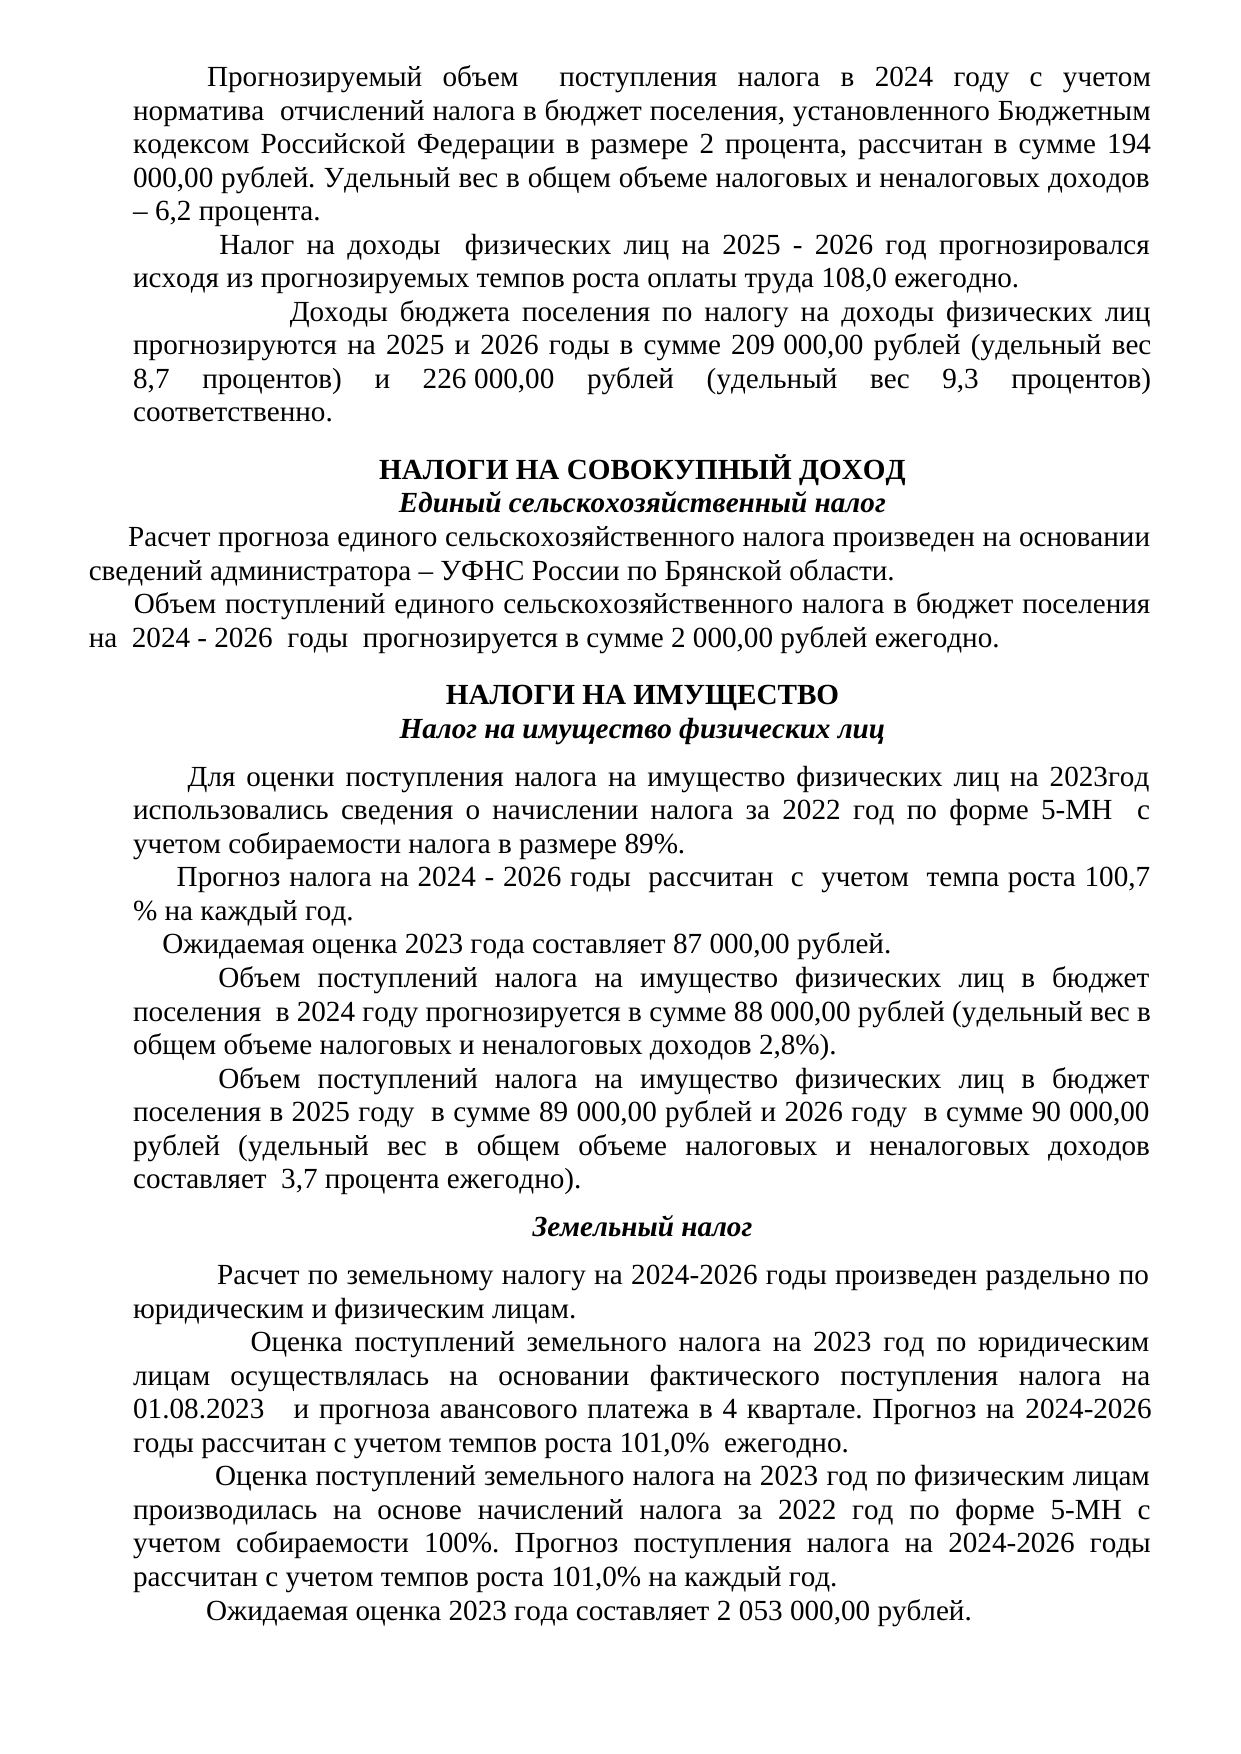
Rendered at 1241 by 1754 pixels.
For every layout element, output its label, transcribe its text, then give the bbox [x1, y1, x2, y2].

text Ожидаемая оценка 2023 года составляет 2 053 000,00 рублей. [133, 1593, 1152, 1626]
text Объем поступлений налога на имущество физических лиц в бюджет поселения в 2025 году в сумме 89 000,00 рублей и 2026 году в сумме 90 000,00 рублей (удельный вес в общем объеме налоговых и неналоговых доходов составляет 3,7 процента ежегодно). [133, 1061, 1152, 1195]
text Налог на имущество физических лиц [133, 711, 1152, 744]
text Расчет прогноза единого сельскохозяйственного налога произведен на основании сведений администратора – УФНС России по Брянской области. [88, 519, 1152, 586]
text Оценка поступлений земельного налога на 2023 год по физическим лицам производилась на основе начислений налога за 2022 год по форме 5-МН с учетом собираемости 100%. Прогноз поступления налога на 2024-2026 годы рассчитан с учетом темпов роста 101,0% на каждый год. [133, 1458, 1152, 1593]
text Единый сельскохозяйственный налог [133, 486, 1152, 519]
text Налог на доходы физических лиц на 2025 - 2026 год прогнозировался исходя из прогнозируемых темпов роста оплаты труда 108,0 ежегодно. [133, 227, 1152, 294]
text Расчет по земельному налогу на 2024-2026 годы произведен раздельно по юридическим и физическим лицам. [133, 1257, 1152, 1324]
text Доходы бюджета поселения по налогу на доходы физических лиц прогнозируются на 2025 и 2026 годы в сумме 209 000,00 рублей (удельный вес 8,7 процентов) и 226 000,00 рублей (удельный вес 9,3 процентов) соответственно. [133, 294, 1152, 428]
text Прогнозируемый объем поступления налога в 2024 году с учетом норматива отчислений налога в бюджет поселения, установленного Бюджетным кодексом Российской Федерации в размере 2 процента, рассчитан в сумме 194 000,00 рублей. Удельный вес в общем объеме налоговых и неналоговых доходов – 6,2 процента. [133, 59, 1152, 227]
text Объем поступлений налога на имущество физических лиц в бюджет поселения в 2024 году прогнозируется в сумме 88 000,00 рублей (удельный вес в общем объеме налоговых и неналоговых доходов 2,8%). [133, 960, 1152, 1061]
text НАЛОГИ НА СОВОКУПНЫЙ ДОХОД [133, 452, 1152, 486]
text Земельный налог [133, 1209, 1152, 1243]
text Объем поступлений единого сельскохозяйственного налога в бюджет поселения на 2024 - 2026 годы прогнозируется в сумме 2 000,00 рублей ежегодно. [88, 586, 1152, 653]
text Для оценки поступления налога на имущество физических лиц на 2023год использовались сведения о начислении налога за 2022 год по форме 5-МН с учетом собираемости налога в размере 89%. [133, 759, 1152, 859]
text Ожидаемая оценка 2023 года составляет 87 000,00 рублей. [133, 927, 1152, 960]
text НАЛОГИ НА ИМУЩЕСТВО [133, 677, 1152, 711]
text Прогноз налога на 2024 - 2026 годы рассчитан с учетом темпа роста 100,7 % на каждый год. [133, 859, 1152, 927]
text Оценка поступлений земельного налога на 2023 год по юридическим лицам осуществлялась на основании фактического поступления налога на 01.08.2023 и прогноза авансового платежа в 4 квартале. Прогноз на 2024-2026 годы рассчитан с учетом темпов роста 101,0% ежегодно. [133, 1324, 1152, 1458]
